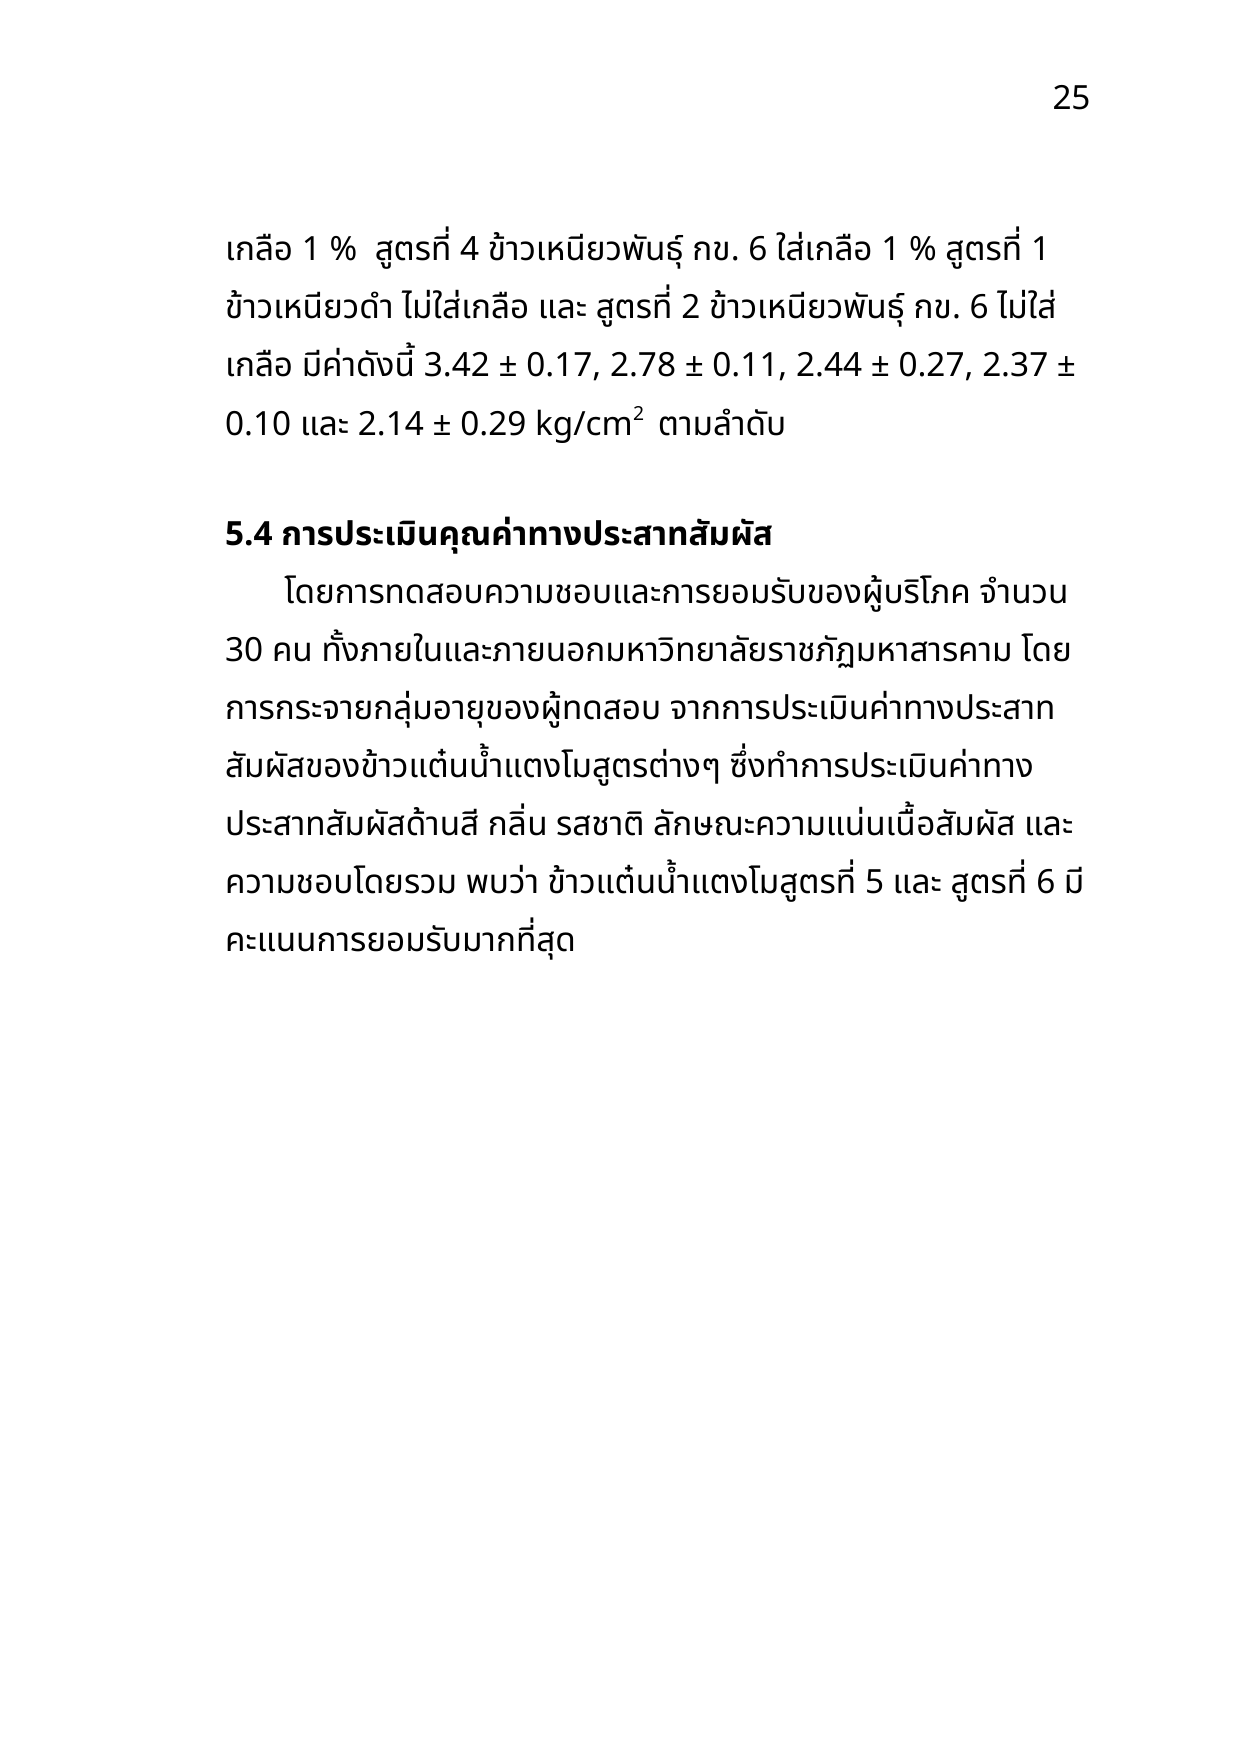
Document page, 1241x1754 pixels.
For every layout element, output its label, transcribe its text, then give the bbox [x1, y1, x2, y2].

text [225, 225, 1090, 450]
text 5.4 การประเมินคุณค่าทางประสาทสัมผัส [225, 510, 1090, 560]
text โดยการทดสอบความชอบและการยอมรับของผู้บริโภค จำนวน 30 คน ทั้งภายในและภายนอกมหาวิทยาลัยราชภัฏมหาสารคาม โดยการกระจายกลุ่มอายุของผู้ทดสอบ จากการประเมินค่าทางประสาทสัมผัสของข้าวแต๋นน้ำแตงโมสูตรต่างๆ ซึ่งทำการประเมินค่าทางประสาทสัมผัสด้านสี กลิ่น รสชาติ ลักษณะความแน่นเนื้อสัมผัส และความชอบโดยรวม พบว่า ข้าวแต๋นน้ำแตงโมสูตรที่ 5 และ สูตรที่ 6 มีคะแนนการยอมรับมากที่สุด [225, 568, 1090, 966]
